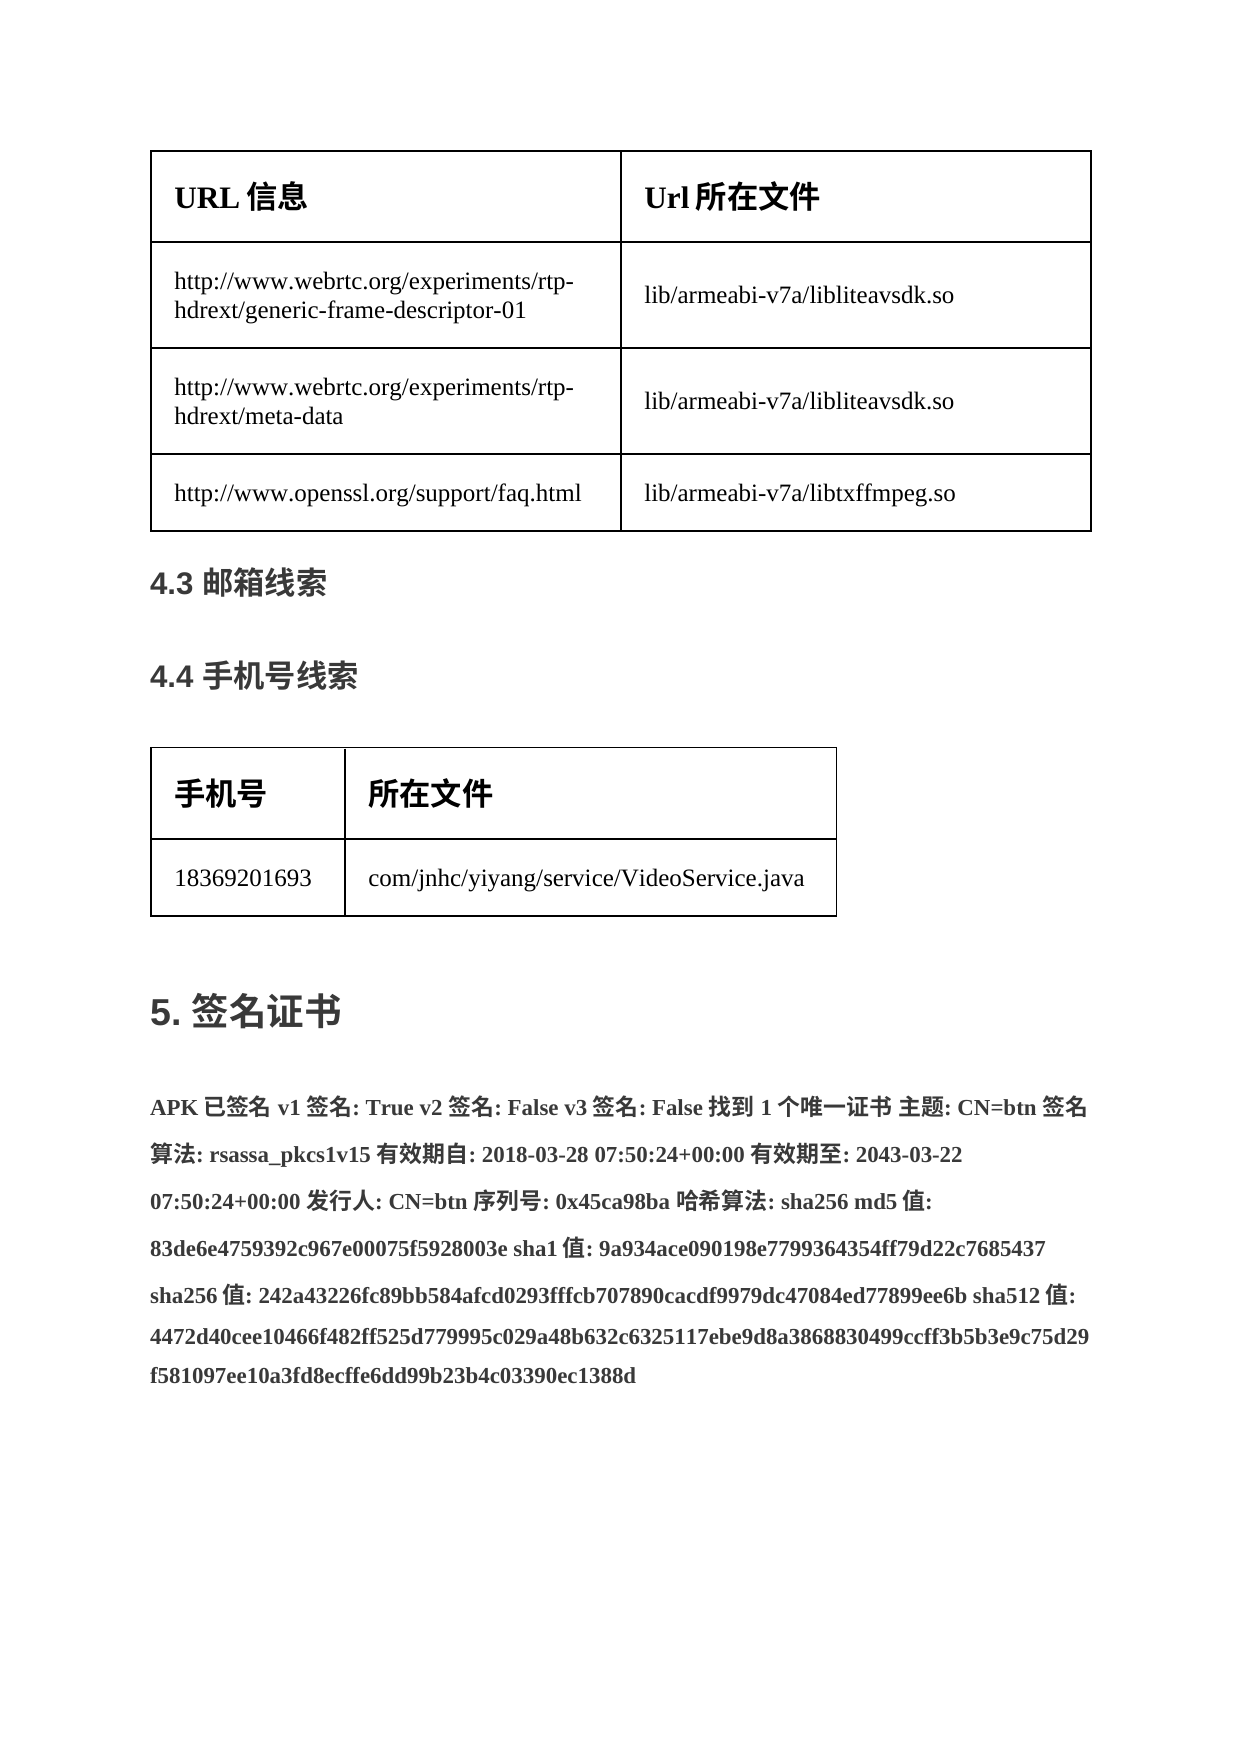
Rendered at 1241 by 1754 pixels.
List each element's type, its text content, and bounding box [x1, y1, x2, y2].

table_header 所在文件 [346, 748, 836, 838]
table_cell lib/armeabi-v7a/libtxffmpeg.so [622, 455, 1090, 530]
text APK已签名 v1 签名: True v2 签名: False v3 签名: False 找到 1 个唯一证书 主题: CN=btn 签名算法: rsassa_pkcs1v15 有效期自: 2018-03-28 07:50:24+00:00 有效期至: 2043-03-22 07:50:24+00:00 发行人: CN=btn 序列号: 0x45ca98ba 哈希算法: sha256 md5值: 83de6e4759392c967e00075f5928003e sha1值: 9a934ace090198e7799364354ff79d22c7685437 sha256值: 242a43226fc89bb584afcd0293fffcb707890cacdf9979dc47084ed77899ee6b sha512值: 4472d40cee10466f482ff525d779995c029a48b632c6325117ebe9d8a3868830499ccff3b5b3e9c75d29f581097ee10a3fd8ecffe6dd99b23b4c03390ec1388d [150, 1091, 1090, 1389]
table_cell lib/armeabi-v7a/libliteavsdk.so [622, 349, 1090, 453]
subtitle 5. 签名证书 [150, 985, 1090, 1036]
subtitle 4.3 邮箱线索 [150, 561, 1090, 603]
table_cell http://www.openssl.org/support/faq.html [152, 455, 620, 530]
table_header URL信息 [152, 152, 620, 241]
table_header Url所在文件 [622, 152, 1090, 241]
table_cell http://www.webrtc.org/experiments/rtp-hdrext/generic-frame-descriptor-01 [152, 243, 620, 347]
table_cell lib/armeabi-v7a/libliteavsdk.so [622, 243, 1090, 347]
subtitle 4.4 手机号线索 [150, 654, 1090, 696]
table_header 手机号 [152, 748, 345, 838]
table_cell http://www.webrtc.org/experiments/rtp-hdrext/meta-data [152, 349, 620, 453]
table_cell com/jnhc/yiyang/service/VideoService.java [346, 840, 836, 915]
table_cell 18369201693 [152, 840, 344, 915]
